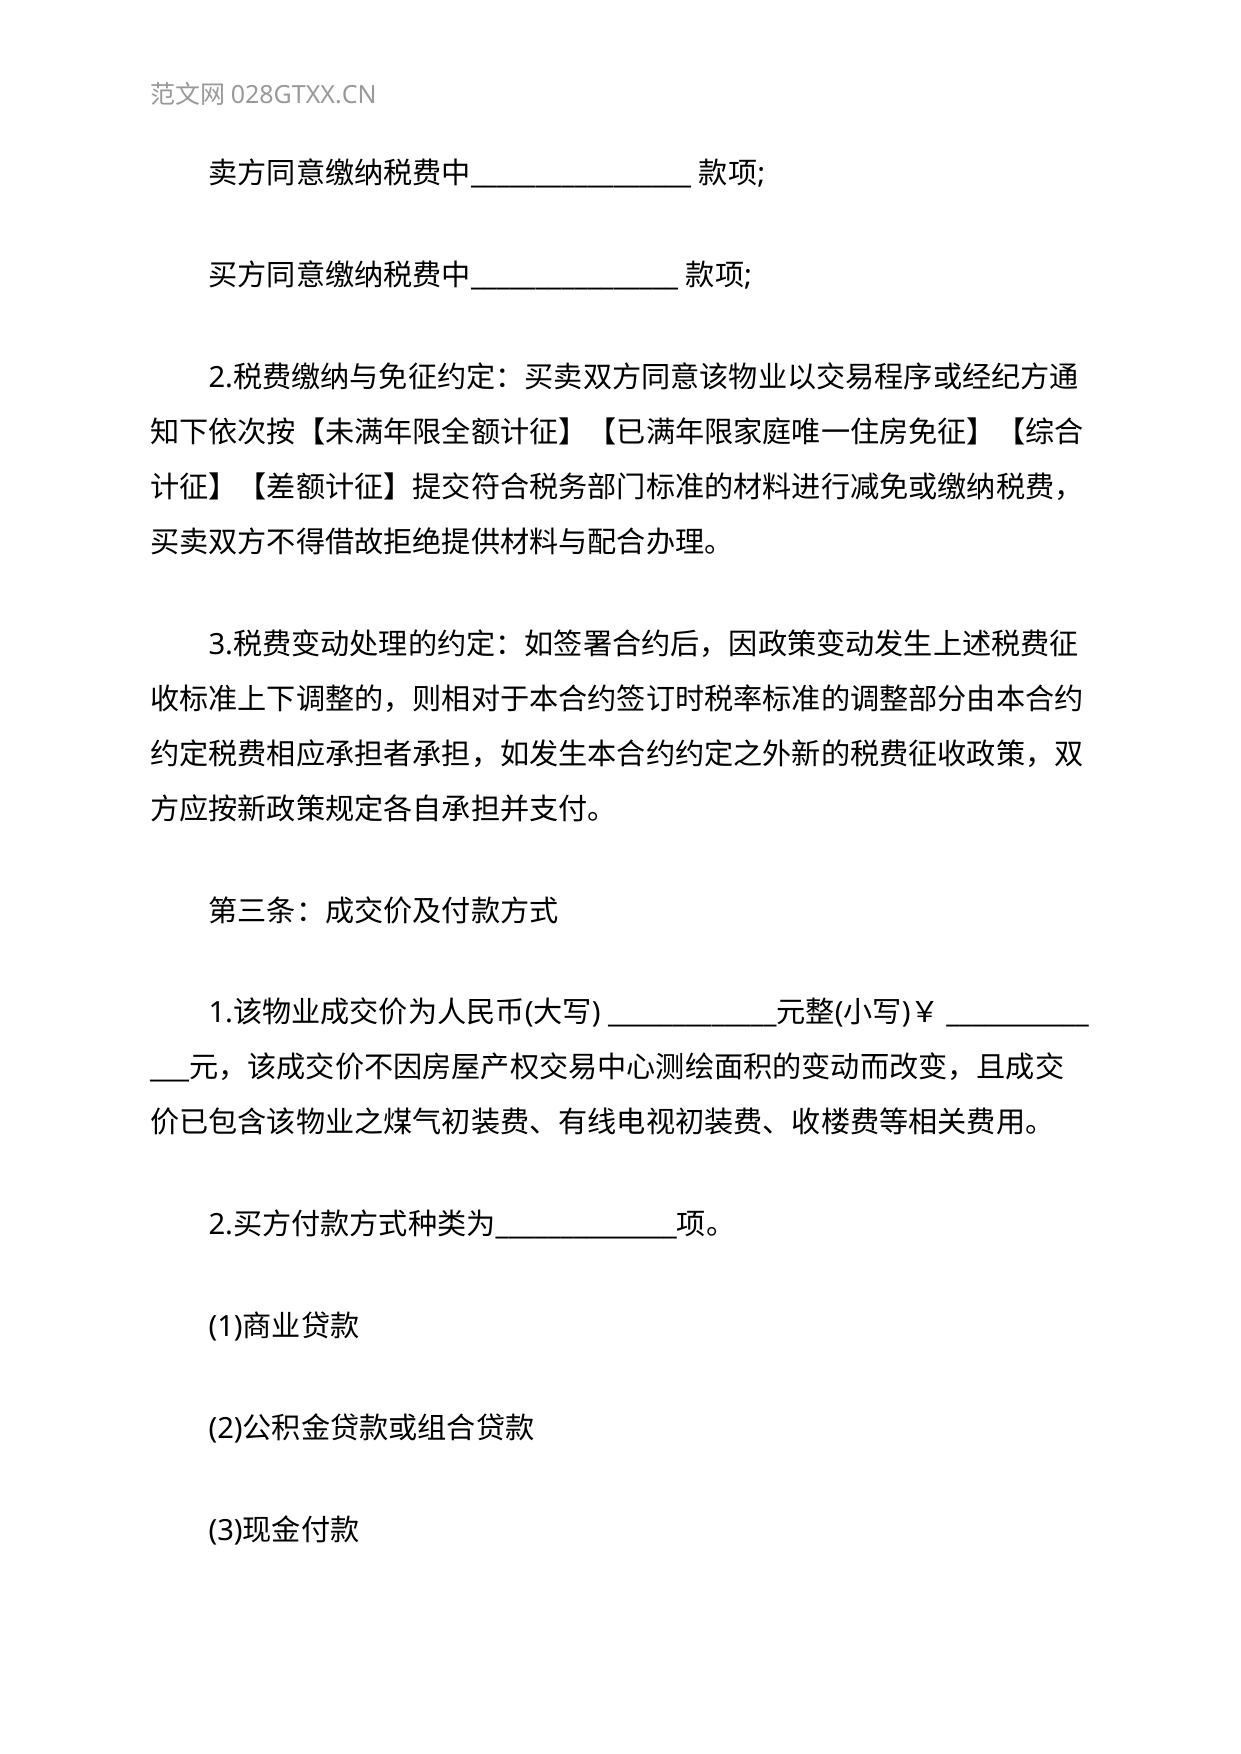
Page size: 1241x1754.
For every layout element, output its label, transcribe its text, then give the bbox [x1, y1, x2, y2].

text (1)商业贷款 [150, 1303, 1090, 1345]
text 2.税费缴纳与免征约定：买卖双方同意该物业以交易程序或经纪方通知下依次按【未满年限全额计征】【已满年限家庭唯一住房免征】【综合计征】【差额计征】提交符合税务部门标准的材料进行减免或缴纳税费，买卖双方不得借故拒绝提供材料与配合办理。 [150, 354, 1090, 561]
text 3.税费变动处理的约定：如签署合约后，因政策变动发生上述税费征收标准上下调整的，则相对于本合约签订时税率标准的调整部分由本合约约定税费相应承担者承担，如发生本合约约定之外新的税费征收政策，双方应按新政策规定各自承担并支付。 [150, 621, 1090, 828]
text 第三条：成交价及付款方式 [150, 887, 1090, 929]
text (3)现金付款 [150, 1507, 1090, 1549]
text 买方同意缴纳税费中________________ 款项; [150, 252, 1090, 294]
text 卖方同意缴纳税费中_________________ 款项; [150, 150, 1090, 192]
text 1.该物业成交价为人民币(大写) _____________元整(小写)￥ ______________元，该成交价不因房屋产权交易中心测绘面积的变动而改变，且成交价已包含该物业之煤气初装费、有线电视初装费、收楼费等相关费用。 [150, 989, 1090, 1141]
text (2)公积金贷款或组合贷款 [150, 1404, 1090, 1447]
text 2.买方付款方式种类为______________项。 [150, 1201, 1090, 1243]
